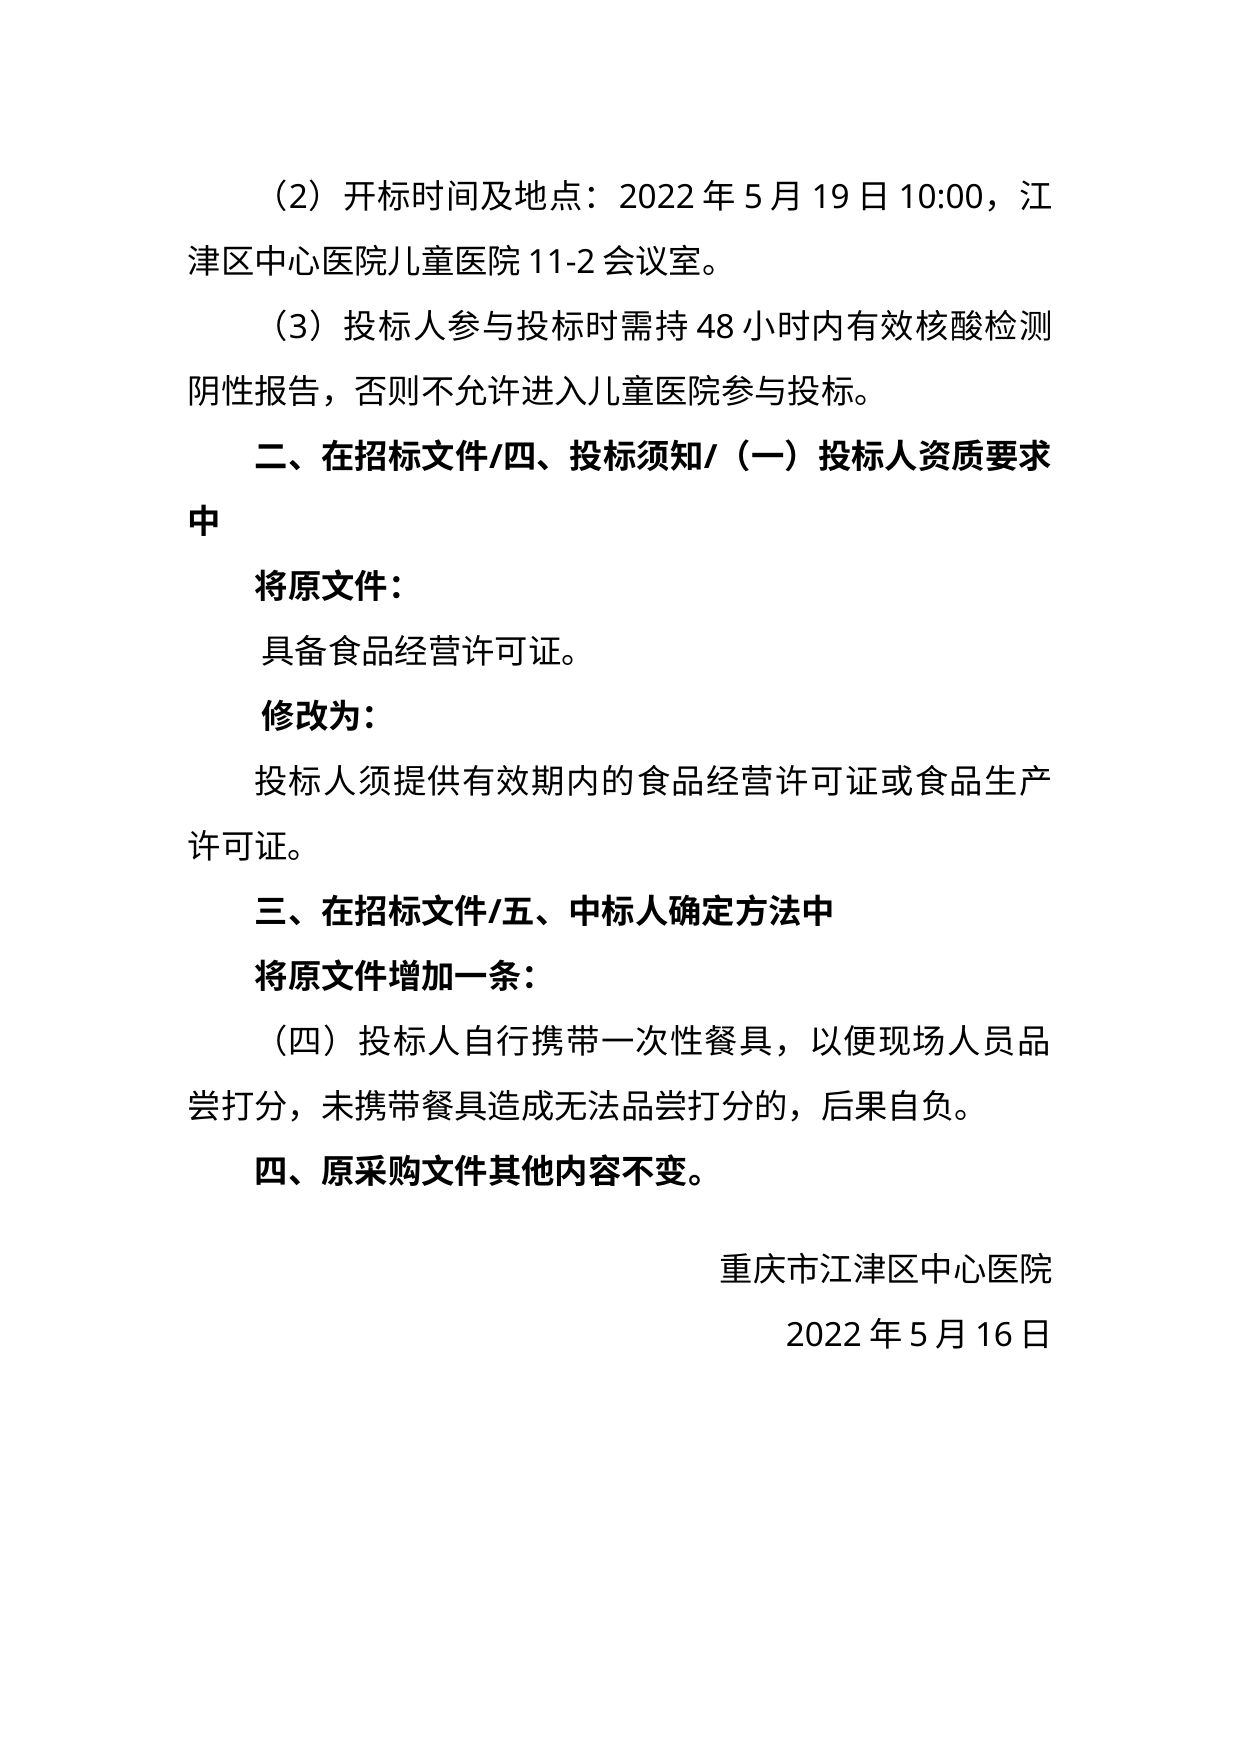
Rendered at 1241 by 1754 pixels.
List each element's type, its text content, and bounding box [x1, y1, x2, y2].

list 2022年5月16日 [187, 1299, 1053, 1364]
text 具备食品经营许可证。 [194, 617, 1053, 682]
text 重庆市江津区中心医院 [187, 1234, 1053, 1299]
text 二、在招标文件/四、投标须知/（一）投标人资质要求中 [187, 422, 1053, 552]
list 四、原采购文件其他内容不变。 [187, 1137, 1053, 1202]
text （2）开标时间及地点：2022年5月19日10:00，江津区中心医院儿童医院11-2会议室。 [187, 162, 1053, 292]
text 将原文件： [187, 552, 1053, 617]
list （四）投标人自行携带一次性餐具，以便现场人员品尝打分，未携带餐具造成无法品尝打分的，后果自负。 [187, 1007, 1053, 1137]
text 三、在招标文件/五、中标人确定方法中 [187, 877, 1053, 942]
text （3）投标人参与投标时需持48小时内有效核酸检测阴性报告，否则不允许进入儿童医院参与投标。 [187, 292, 1053, 422]
text 修改为： [194, 682, 1053, 747]
text 投标人须提供有效期内的食品经营许可证或食品生产许可证。 [187, 747, 1053, 877]
list 将原文件增加一条： [187, 942, 1053, 1007]
